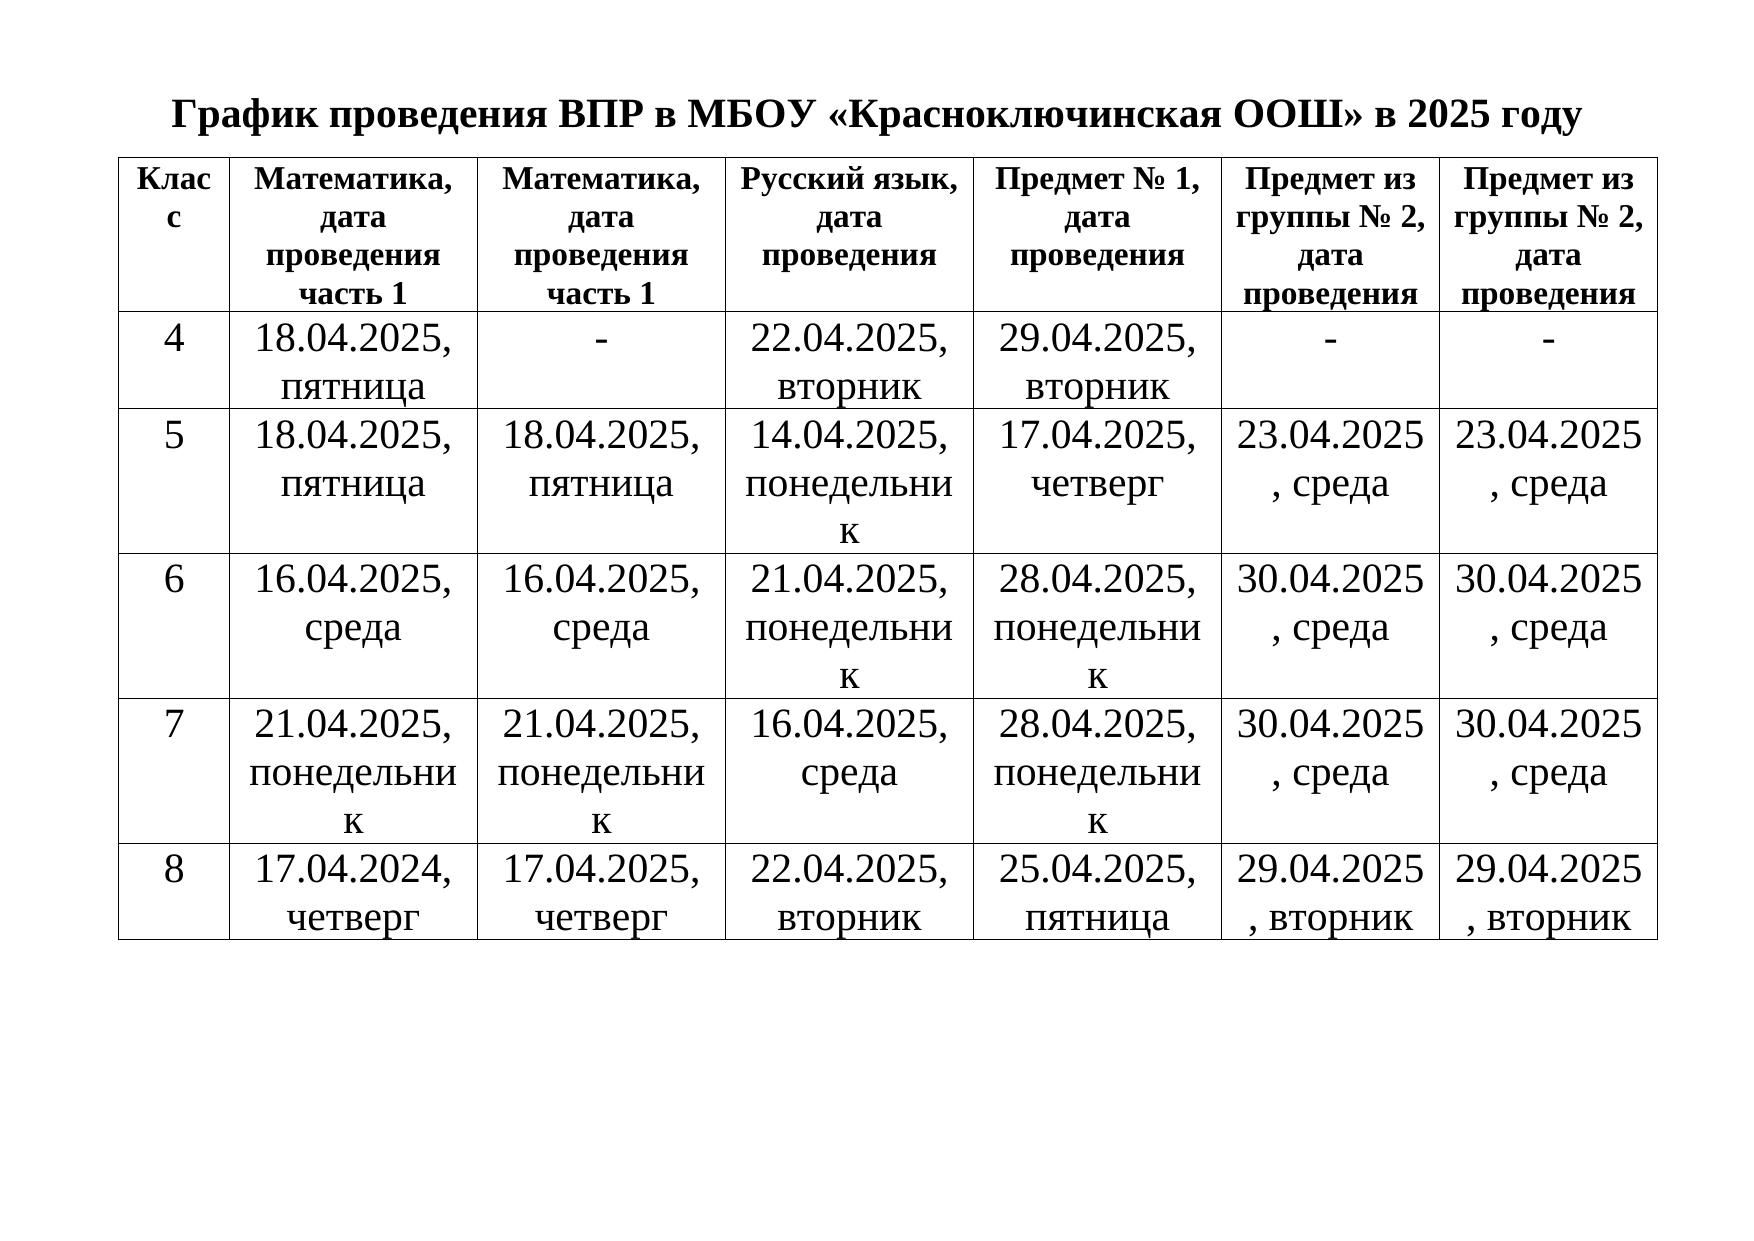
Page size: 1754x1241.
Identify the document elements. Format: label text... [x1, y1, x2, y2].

table_cell 16.04.2025, среда [478, 554, 725, 698]
table_cell 8 [119, 844, 229, 939]
table_cell - [478, 312, 725, 408]
table_header Математика, дата проведения часть 1 [230, 158, 477, 311]
table_cell 30.04.2025, среда [1222, 554, 1439, 698]
table_cell 18.04.2025, пятница [230, 409, 477, 553]
table_cell 21.04.2025, понедельник [478, 699, 725, 842]
table_cell 17.04.2025, четверг [974, 409, 1221, 553]
table_cell 18.04.2025, пятница [230, 312, 477, 408]
table_cell - [1222, 312, 1439, 408]
table_cell 30.04.2025, среда [1222, 699, 1439, 842]
table_header Предмет из группы № 2, дата проведения [1440, 158, 1657, 311]
table_cell 17.04.2025, четверг [478, 844, 725, 939]
table_cell 16.04.2025, среда [230, 554, 477, 698]
table_cell 29.04.2025, вторник [1440, 844, 1657, 939]
table_cell 21.04.2025, понедельник [726, 554, 973, 698]
table_cell - [1440, 312, 1657, 408]
table_cell 23.04.2025, среда [1222, 409, 1439, 553]
table_cell 22.04.2025, вторник [726, 844, 973, 939]
text График проведения ВПР в МБОУ «Красноключинская ООШ» в 2025 году [118, 88, 1636, 136]
table_cell 16.04.2025, среда [726, 699, 973, 842]
table_header Предмет из группы № 2, дата проведения [1222, 158, 1439, 311]
table_cell 7 [119, 699, 229, 842]
table_header Класс [119, 158, 229, 311]
table_cell 29.04.2025, вторник [1222, 844, 1439, 939]
table_cell 29.04.2025, вторник [974, 312, 1221, 408]
table_header Русский язык, дата проведения [726, 158, 973, 311]
table_cell 28.04.2025, понедельник [974, 699, 1221, 842]
table_cell 28.04.2025, понедельник [974, 554, 1221, 698]
table_cell 17.04.2024, четверг [230, 844, 477, 939]
table_header Предмет № 1, дата проведения [974, 158, 1221, 311]
table_cell 6 [119, 554, 229, 698]
table_cell 5 [119, 409, 229, 553]
table_header Математика, дата проведения часть 1 [478, 158, 725, 311]
table_cell 30.04.2025, среда [1440, 699, 1657, 842]
table_cell 14.04.2025, понедельник [726, 409, 973, 553]
table_cell 18.04.2025, пятница [478, 409, 725, 553]
table_cell 23.04.2025, среда [1440, 409, 1657, 553]
table_cell 21.04.2025, понедельник [230, 699, 477, 842]
table_cell 25.04.2025, пятница [974, 844, 1221, 939]
table_cell 22.04.2025, вторник [726, 312, 973, 408]
table_cell 4 [119, 312, 229, 408]
table_cell 30.04.2025, среда [1440, 554, 1657, 698]
